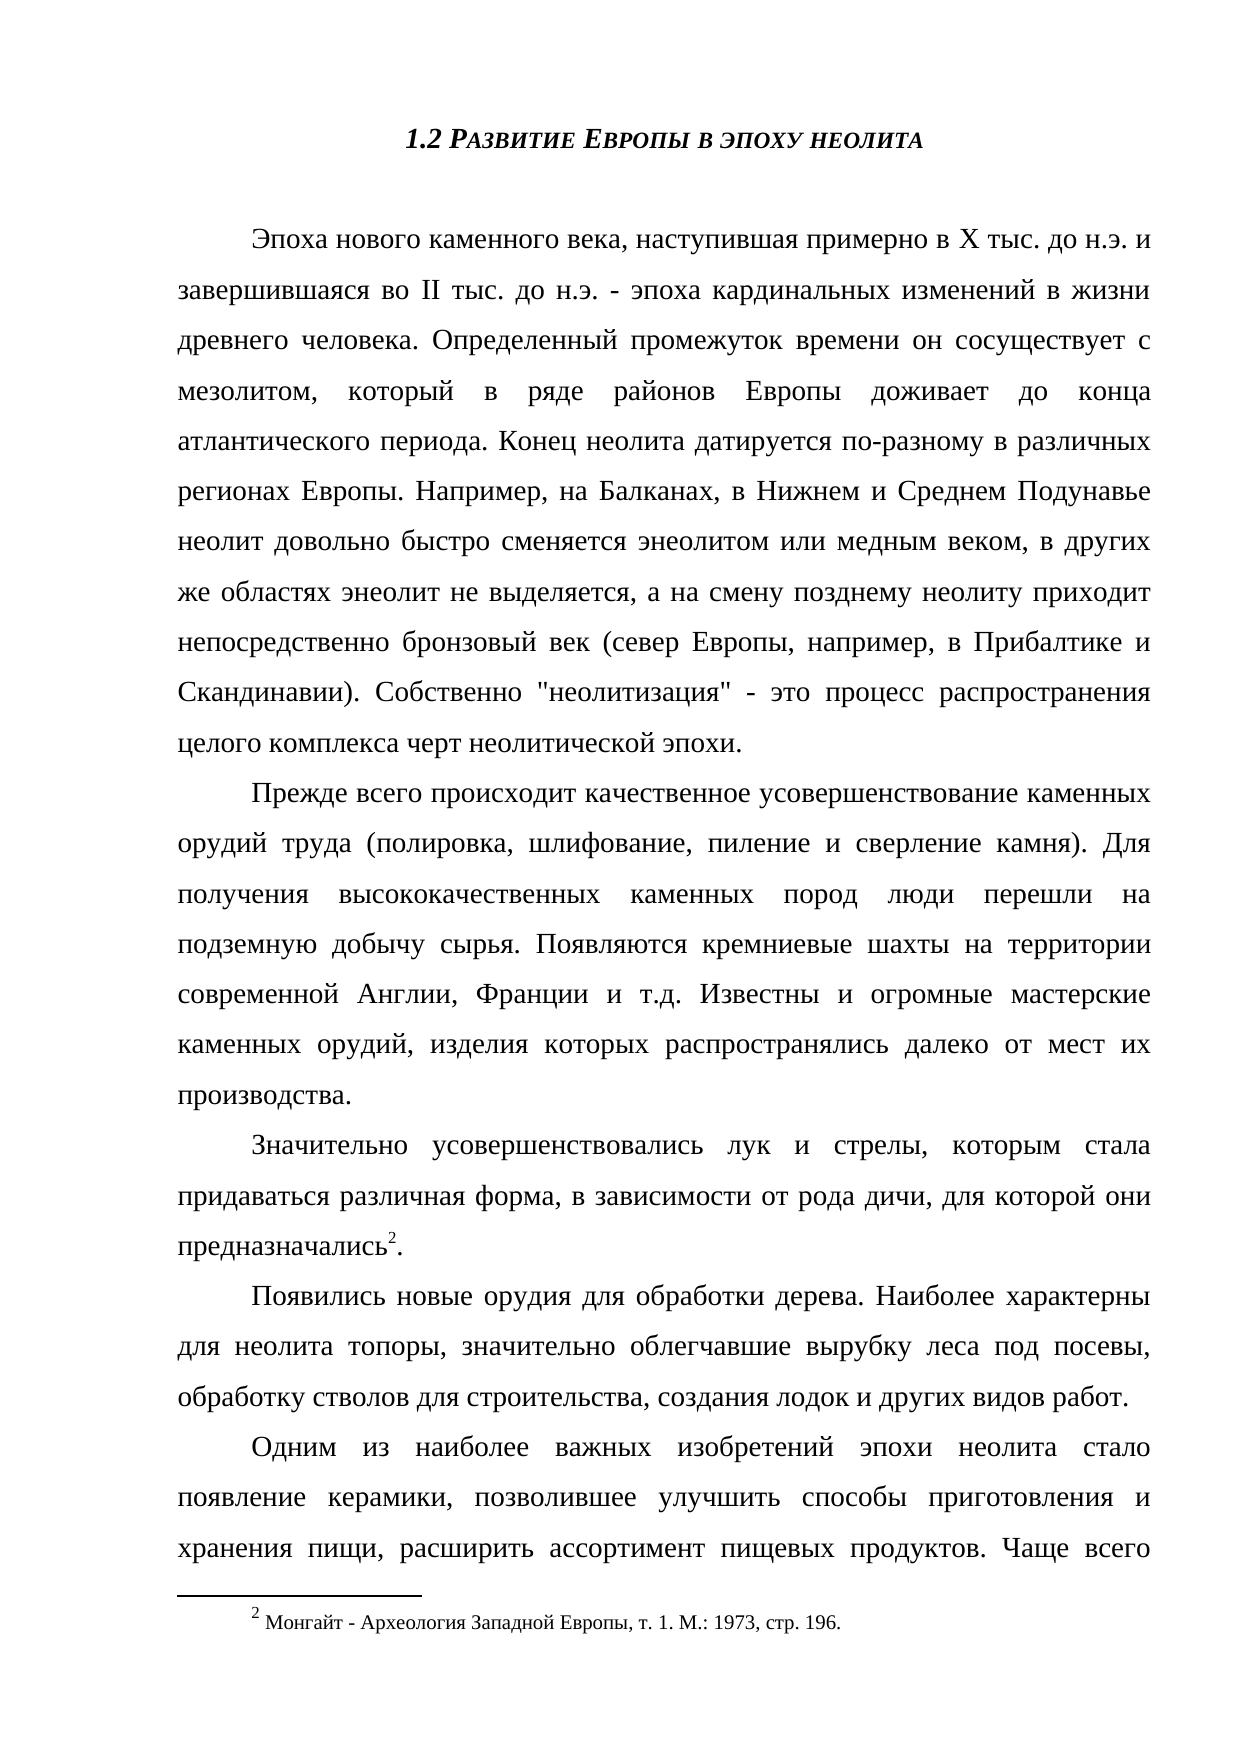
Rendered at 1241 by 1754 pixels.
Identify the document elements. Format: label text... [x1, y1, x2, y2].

text Значительно усовершенствовались лук и стрелы, которым стала придаваться различная форма, в зависимости от рода дичи, для которой они предназначались. [177, 1127, 1152, 1261]
text Прежде всего происходит качественное усовершенствование каменных орудий труда (полировка, шлифование, пиление и сверление камня). Для получения высококачественных каменных пород люди перешли на подземную добычу сырья. Появляются кремниевые шахты на территории современной Англии, Франции и т.д. Известны и огромные мастерские каменных орудий, изделия которых распространялись далеко от мест их производства. [177, 775, 1152, 1111]
text Появились новые орудия для обработки дерева. Наиболее характерны для неолита топоры, значительно облегчавшие вырубку леса под посевы, обработку стволов для строительства, создания лодок и других видов работ. [177, 1278, 1152, 1412]
subtitle 1.2 Развитие Европы в эпоху неолита [177, 121, 1152, 154]
text Эпоха нового каменного века, наступившая примерно в X тыс. до н.э. и завершившаяся во II тыс. до н.э. - эпоха кардинальных изменений в жизни древнего человека. Определенный промежуток времени он сосуществует с мезолитом, который в ряде районов Европы доживает до конца атлантического периода. Конец неолита датируется по-разному в различных регионах Европы. Например, на Балканах, в Нижнем и Среднем Подунавье неолит довольно быстро сменяется энеолитом или медным веком, в других же областях энеолит не выделяется, а на смену позднему неолиту приходит непосредственно бронзовый век (север Европы, например, в Прибалтике и Скандинавии). Собственно "неолитизация" - это процесс распространения целого комплекса черт неолитической эпохи. [177, 222, 1152, 758]
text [177, 1429, 1152, 1563]
